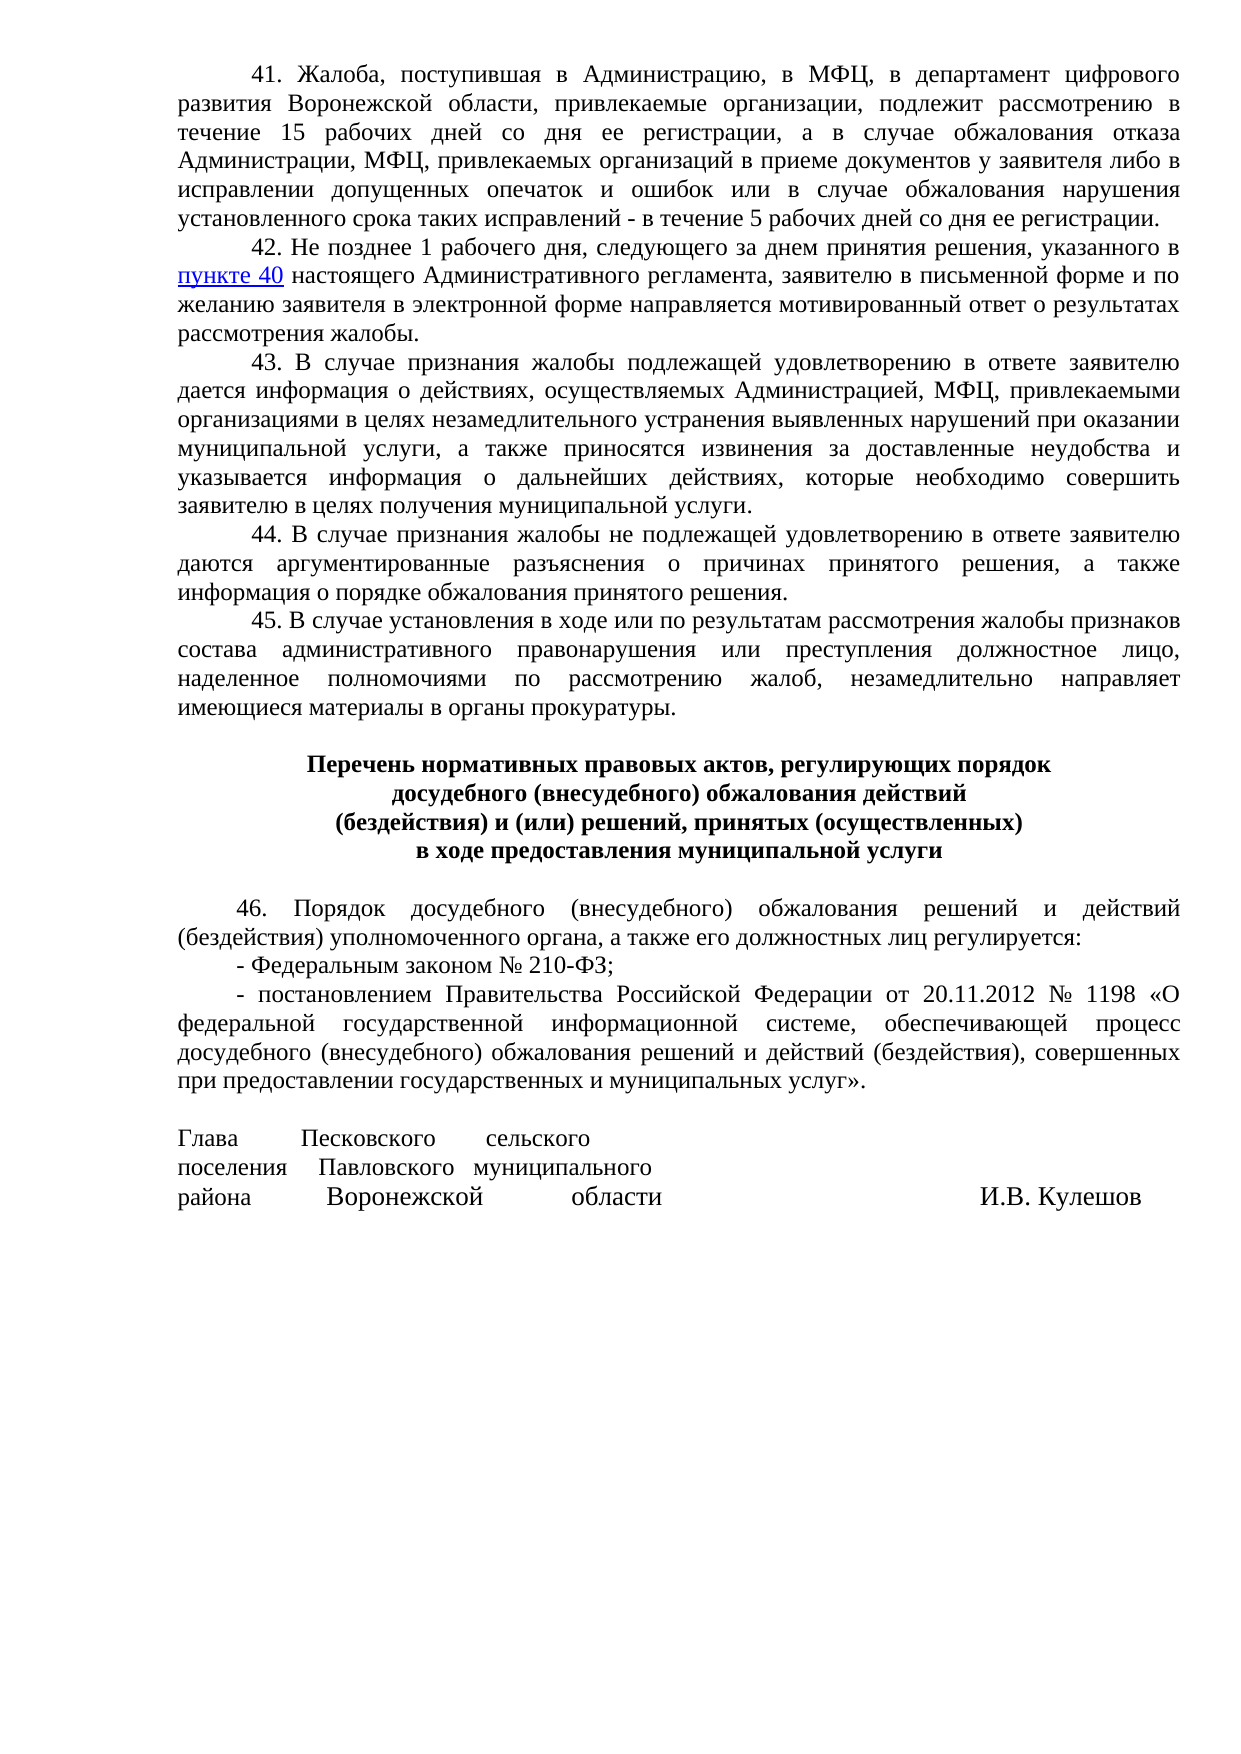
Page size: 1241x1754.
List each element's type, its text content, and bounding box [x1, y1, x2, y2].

text - постановлением Правительства Российской Федерации от 20.11.2012 № 1198 «О федеральной государственной информационной системе, обеспечивающей процесс досудебного (внесудебного) обжалования решений и действий (бездействия), совершенных при предоставлении государственных и муниципальных услуг». [177, 979, 1181, 1094]
text 43. В случае признания жалобы подлежащей удовлетворению в ответе заявителю дается информация о действиях, осуществляемых Администрацией, МФЦ, привлекаемыми организациями в целях незамедлительного устранения выявленных нарушений при оказании муниципальной услуги, а также приносятся извинения за доставленные неудобства и указывается информация о дальнейших действиях, которые необходимо совершить заявителю в целях получения муниципальной услуги. [177, 347, 1181, 519]
subtitle Перечень нормативных правовых актов, регулирующих порядок [177, 749, 1181, 778]
subtitle в ходе предоставления муниципальной услуги [177, 835, 1181, 864]
text - Федеральным законом № 210-ФЗ; [177, 950, 1181, 979]
text 42. Не позднее 1 рабочего дня, следующего за днем принятия решения, указанного в пункте 40 настоящего Административного регламента, заявителю в письменной форме и по желанию заявителя в электронной форме направляется мотивированный ответ о результатах рассмотрения жалобы. [177, 232, 1181, 347]
text 45. В случае установления в ходе или по результатам рассмотрения жалобы признаков состава административного правонарушения или преступления должностное лицо, наделенное полномочиями по рассмотрению жалоб, незамедлительно направляет имеющиеся материалы в органы прокуратуры. [177, 605, 1181, 720]
text 46. Порядок досудебного (внесудебного) обжалования решений и действий (бездействия) уполномоченного органа, а также его должностных лиц регулируется: [177, 893, 1181, 950]
text поселения Павловского муниципального [177, 1152, 1181, 1180]
text района Воронежской области И.В. Кулешов [177, 1180, 1181, 1211]
text Глава Песковского сельского [177, 1123, 1181, 1152]
subtitle досудебного (внесудебного) обжалования действий [177, 778, 1181, 807]
subtitle (бездействия) и (или) решений, принятых (осуществленных) [177, 807, 1181, 835]
text 44. В случае признания жалобы не подлежащей удовлетворению в ответе заявителю даются аргументированные разъяснения о причинах принятого решения, а также информация о порядке обжалования принятого решения. [177, 519, 1181, 605]
text 41. Жалоба, поступившая в Администрацию, в МФЦ, в департамент цифрового развития Воронежской области, привлекаемые организации, подлежит рассмотрению в течение 15 рабочих дней со дня ее регистрации, а в случае обжалования отказа Администрации, МФЦ, привлекаемых организаций в приеме документов у заявителя либо в исправлении допущенных опечаток и ошибок или в случае обжалования нарушения установленного срока таких исправлений - в течение 5 рабочих дней со дня ее регистрации. [177, 59, 1181, 232]
